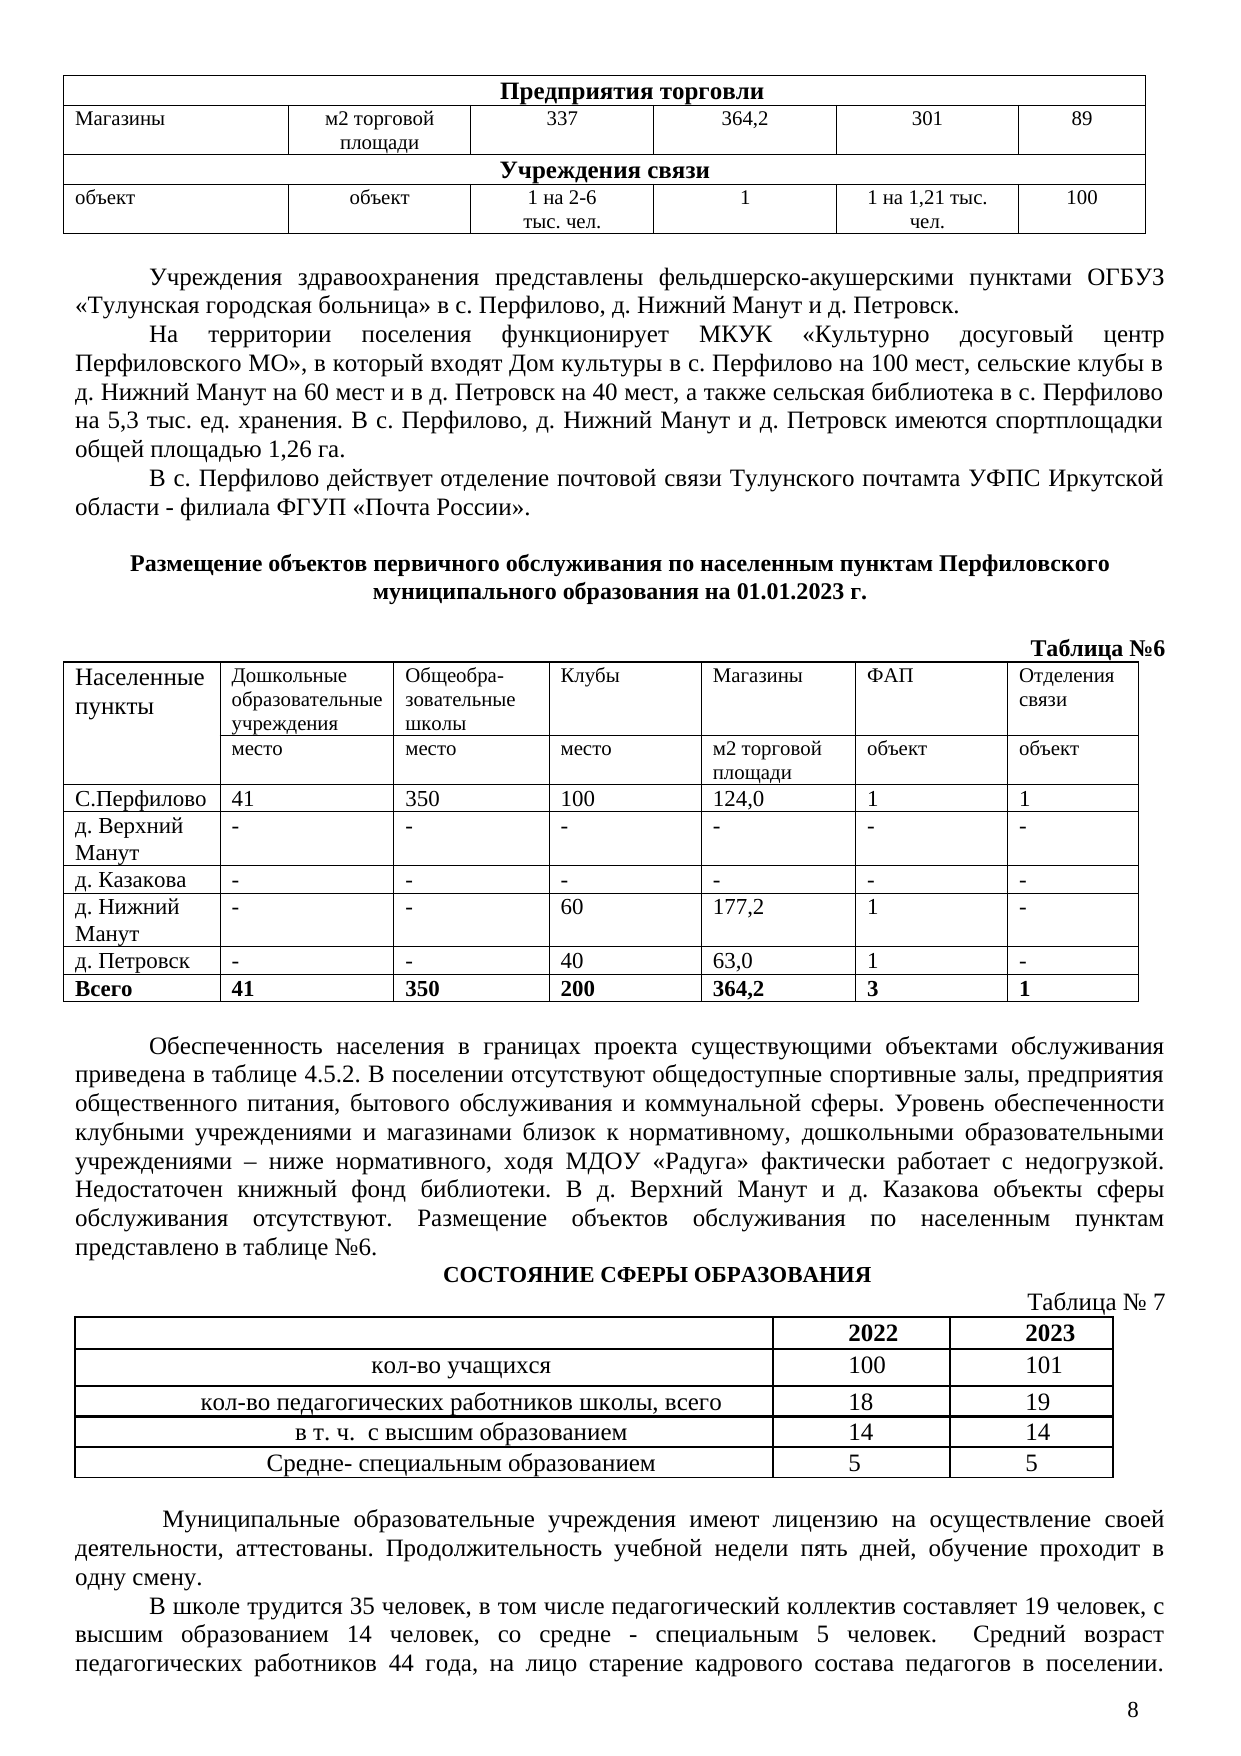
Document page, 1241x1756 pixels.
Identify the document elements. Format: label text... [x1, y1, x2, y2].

text Муниципальные образовательные учреждения имеют лицензию на осуществление своей деятельности, аттестованы. Продолжительность учебной недели пять дней, обучение проходит в одну смену. [75, 1504, 1165, 1591]
table_cell Предприятия торговли [64, 76, 1145, 105]
table_cell Магазины [64, 106, 288, 154]
table_cell д. Нижний Манут [64, 894, 220, 946]
table_cell - [1008, 947, 1138, 973]
table_cell д. Казакова [64, 866, 220, 892]
table_cell 41 [221, 785, 393, 811]
table_cell объект [64, 185, 288, 233]
table_cell 1 [856, 785, 1007, 811]
table_cell - [856, 866, 1007, 892]
subtitle Обеспеченность населения в границах проекта существующими объектами обслуживания приведена в таблице 4.5.2. В поселении отсутствуют общедоступные спортивные залы, предприятия общественного питания, бытового обслуживания и коммунальной сферы. Уровень обеспеченности клубными учреждениями и магазинами близок к нормативному, дошкольными образовательными учреждениями – ниже нормативного, ходя МДОУ «Радуга» фактически работает с недогрузкой. Недостаточен книжный фонд библиотеки. В д. Верхний Манут и д. Казакова объекты сферы обслуживания отсутствуют. Размещение объектов обслуживания по населенным пунктам представлено в таблице №6. [75, 1031, 1165, 1261]
table_cell объект [289, 185, 470, 233]
table_cell 1 [1008, 785, 1138, 811]
table_cell место [221, 736, 393, 784]
table_cell 60 [550, 894, 701, 946]
table_cell Всего [64, 975, 220, 1001]
table_header Населенные пункты [64, 663, 220, 784]
table_cell 1 [856, 894, 1007, 946]
table_cell 337 [471, 106, 653, 154]
table_header Дошкольные образовательные учреждения [221, 663, 393, 735]
table_cell - [550, 866, 701, 892]
table_cell 364,2 [702, 975, 855, 1001]
table_cell - [702, 812, 855, 865]
table_cell - [394, 812, 549, 865]
text СОСТОЯНИЕ СФЕРЫ ОБРАЗОВАНИЯ [75, 1261, 1165, 1287]
table_cell - [1008, 812, 1138, 865]
table_cell 41 [221, 975, 393, 1001]
table_cell 301 [837, 106, 1018, 154]
table_cell место [550, 736, 701, 784]
table_cell С.Перфилово [64, 785, 220, 811]
table_cell 1 на 2-6 тыс. чел. [471, 185, 653, 233]
table_cell 63,0 [702, 947, 855, 973]
table_header Общеобра- зовательные школы [394, 663, 549, 735]
table_cell 1 [654, 185, 836, 233]
table_cell 1 [1008, 975, 1138, 1001]
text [75, 1591, 1165, 1677]
table_cell - [221, 894, 393, 946]
table_cell - [1008, 866, 1138, 892]
table_cell - [221, 866, 393, 892]
table_cell объект [1008, 736, 1138, 784]
subtitle В с. Перфилово действует отделение почтовой связи Тулунского почтамта УФПС Иркутской области - филиала ФГУП «Почта России». [75, 463, 1165, 520]
table_header ФАП [856, 663, 1007, 735]
table_header Магазины [702, 663, 855, 735]
table_header [76, 1318, 772, 1348]
table_cell - [221, 947, 393, 973]
table_cell 350 [394, 785, 549, 811]
table_cell Учреждения связи [64, 155, 1145, 184]
table_cell 100 [550, 785, 701, 811]
table_cell место [394, 736, 549, 784]
table_cell кол-во учащихся [76, 1350, 772, 1384]
subtitle Размещение объектов первичного обслуживания по населенным пунктам Перфиловского муниципального образования на 01.01.2023 г. [75, 549, 1165, 605]
table_cell 177,2 [702, 894, 855, 946]
table_cell 350 [394, 975, 549, 1001]
table_cell д. Петровск [64, 947, 220, 973]
table_cell 1 на 1,21 тыс. чел. [837, 185, 1018, 233]
table_cell 124,0 [702, 785, 855, 811]
table_cell - [394, 866, 549, 892]
text Таблица № 7 [75, 1287, 1165, 1316]
table_cell 200 [550, 975, 701, 1001]
subtitle Таблица №6 [75, 634, 1165, 661]
table_cell д. Верхний Манут [64, 812, 220, 865]
table_cell м2 торговой площади [702, 736, 855, 784]
table_cell 40 [550, 947, 701, 973]
table_cell - [221, 812, 393, 865]
text Учреждения здравоохранения представлены фельдшерско-акушерскими пунктами ОГБУЗ «Тулунская городская больница» в с. Перфилово, д. Нижний Манут и д. Петровск. [75, 262, 1165, 319]
table_cell м2 торговой площади [289, 106, 470, 154]
table_cell 100 [1019, 185, 1145, 233]
text На территории поселения функционирует МКУК «Культурно досуговый центр Перфиловского МО», в который входят Дом культуры в с. Перфилово на 100 мест, сельские клубы в д. Нижний Манут на 60 мест и в д. Петровск на 40 мест, а также сельская библиотека в с. Перфилово на 5,3 тыс. ед. хранения. В с. Перфилово, д. Нижний Манут и д. Петровск имеются спортплощадки общей площадью 1,26 га. [75, 319, 1165, 463]
table_header Клубы [550, 663, 701, 735]
table_cell 1 [856, 947, 1007, 973]
table_cell - [394, 894, 549, 946]
table_cell 89 [1019, 106, 1145, 154]
table_cell - [1008, 894, 1138, 946]
table_cell - [394, 947, 549, 973]
table_cell - [550, 812, 701, 865]
table_cell - [702, 866, 855, 892]
table_cell 364,2 [654, 106, 836, 154]
table_cell - [856, 812, 1007, 865]
table_header Отделения связи [1008, 663, 1138, 735]
table_cell объект [856, 736, 1007, 784]
table_cell 3 [856, 975, 1007, 1001]
